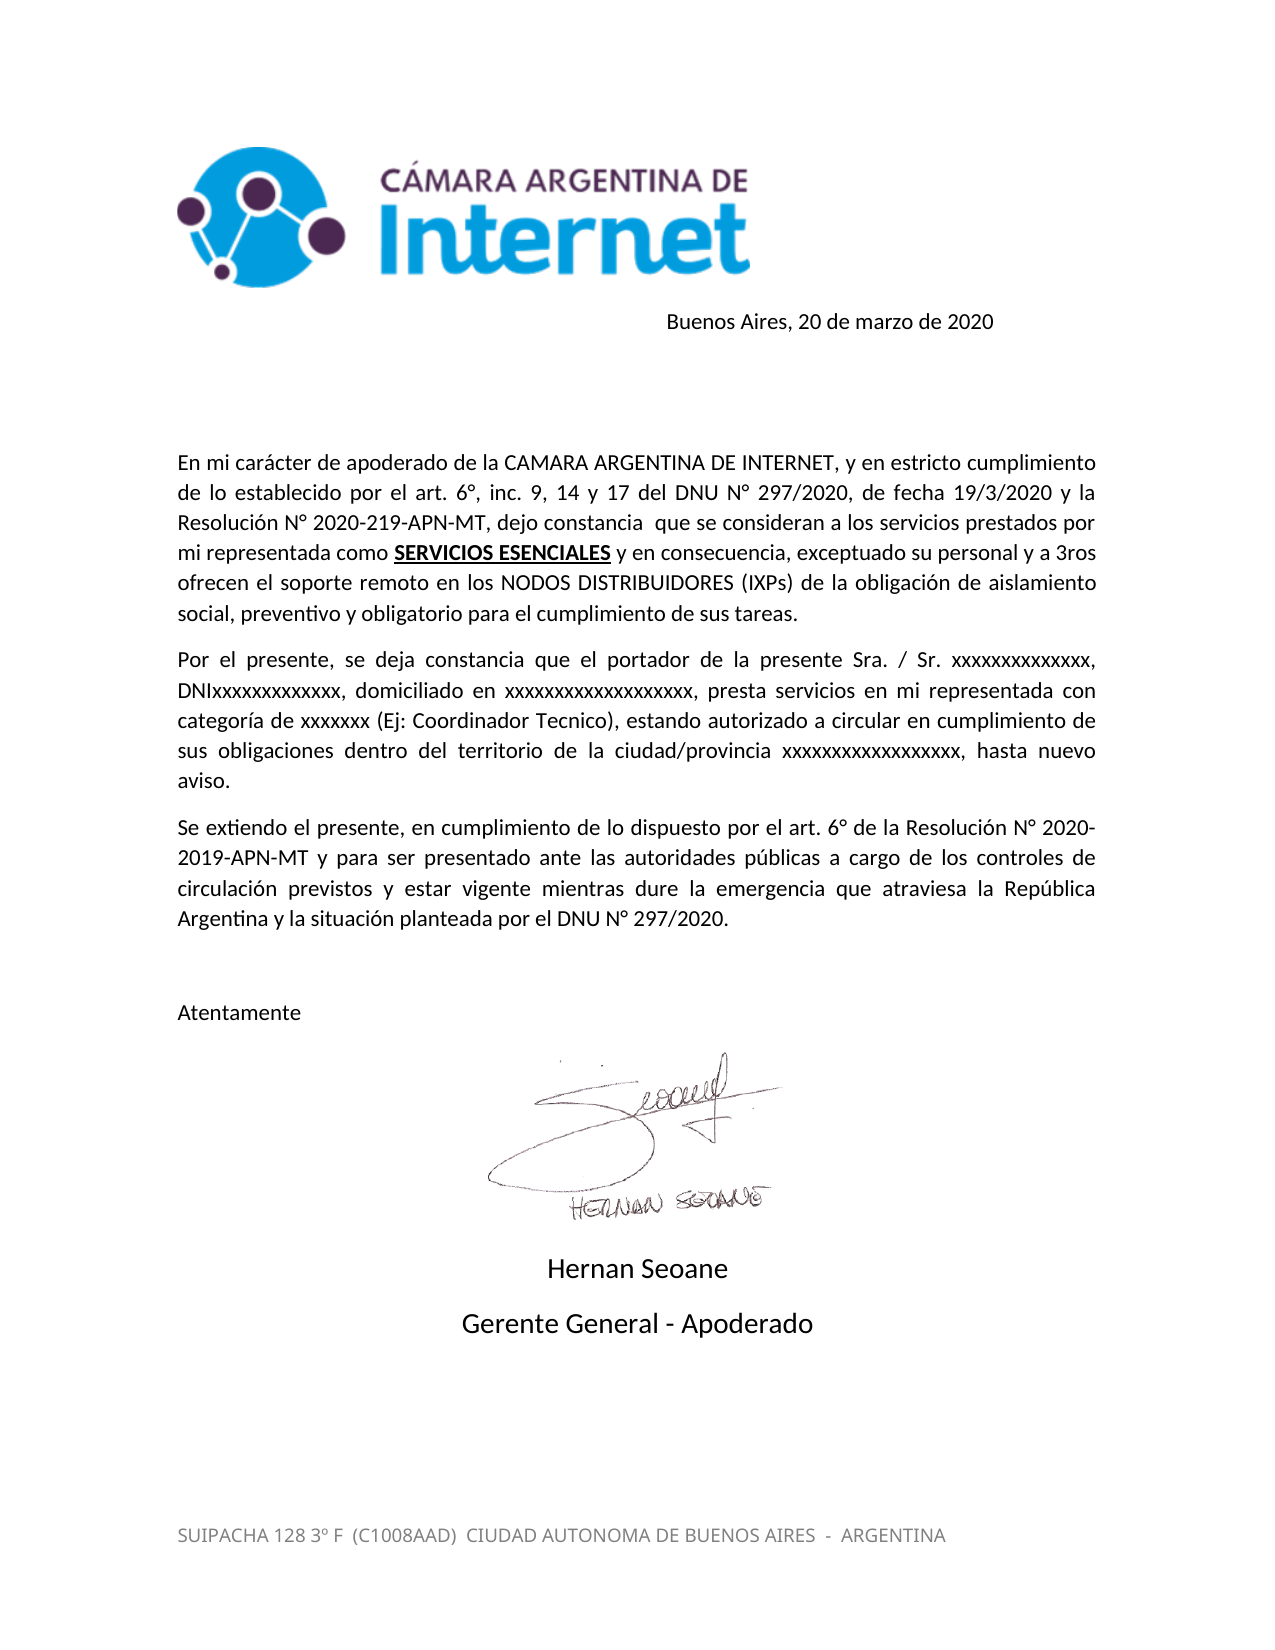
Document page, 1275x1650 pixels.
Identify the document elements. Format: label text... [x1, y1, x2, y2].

text Se extiendo el presente, en cumplimiento de lo dispuesto por el art. 6° de la Resolución N° 2020-2019-APN-MT y para ser presentado ante las autoridades públicas a cargo de los controles de circulación previstos y estar vigente mientras dure la emergencia que atraviesa la República Argentina y la situación planteada por el DNU N° 297/2020. [177, 813, 1098, 932]
text En mi carácter de apoderado de la CAMARA ARGENTINA DE INTERNET, y en estricto cumplimiento de lo establecido por el art. 6°, inc. 9, 14 y 17 del DNU N° 297/2020, de fecha 19/3/2020 y la Resolución N° 2020-219-APN-MT, dejo constancia que se consideran a los servicios prestados por mi representada como SERVICIOS ESENCIALES y en consecuencia, exceptuado su personal y a 3ros ofrecen el soporte remoto en los NODOS DISTRIBUIDORES (IXPs) de la obligación de aislamiento social, preventivo y obligatorio para el cumplimiento de sus tareas. [177, 448, 1098, 627]
picture [481, 1044, 794, 1231]
text Por el presente, se deja constancia que el portador de la presente Sra. / Sr. xxxxxxxxxxxxxx, DNIxxxxxxxxxxxxx, domiciliado en xxxxxxxxxxxxxxxxxxx, presta servicios en mi representada con categoría de xxxxxxx (Ej: Coordinador Tecnico), estando autorizado a circular en cumplimiento de sus obligaciones dentro del territorio de la ciudad/provincia xxxxxxxxxxxxxxxxxx, hasta nuevo aviso. [177, 646, 1098, 794]
text Gerente General - Apoderado [177, 1305, 1098, 1341]
picture [177, 147, 750, 289]
text Atentamente [177, 998, 1098, 1026]
text Hernan Seoane [177, 1250, 1098, 1286]
text Buenos Aires, 20 de marzo de 2020 [177, 307, 1098, 335]
